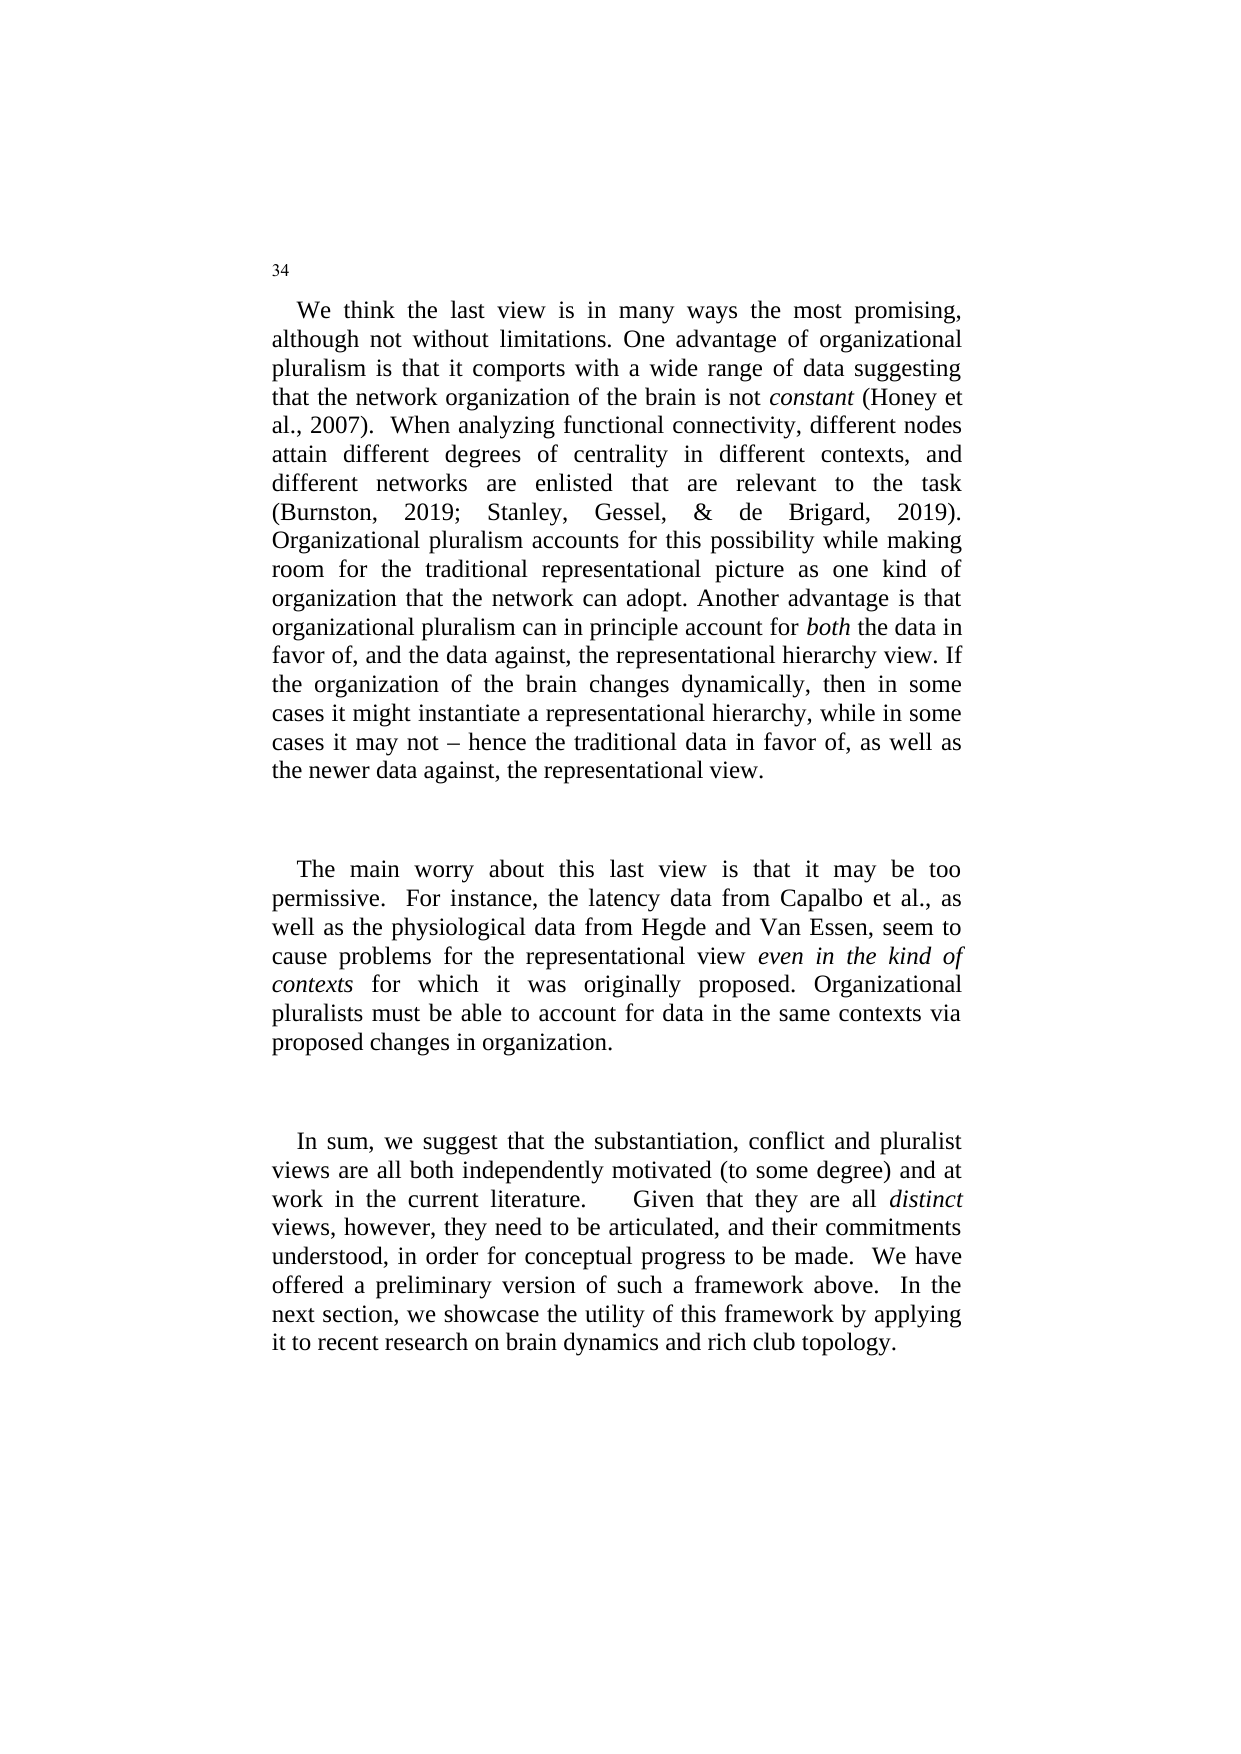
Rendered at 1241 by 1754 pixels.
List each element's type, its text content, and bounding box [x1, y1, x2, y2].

text The main worry about this last view is that it may be too permissive. For instance, the latency data from Capalbo et al., as well as the physiological data from Hegde and Van Essen, seem to cause problems for the representational view even in the kind of contexts for which it was originally proposed. Organizational pluralists must be able to account for data in the same contexts via proposed changes in organization. [272, 854, 963, 1056]
text In sum, we suggest that the substantiation, conflict and pluralist views are all both independently motivated (to some degree) and at work in the current literature. Given that they are all distinct views, however, they need to be articulated, and their commitments understood, in order for conceptual progress to be made. We have offered a preliminary version of such a framework above. In the next section, we showcase the utility of this framework by applying it to recent research on brain dynamics and rich club topology. [272, 1126, 963, 1356]
text We think the last view is in many ways the most promising, although not without limitations. One advantage of organizational pluralism is that it comports with a wide range of data suggesting that the network organization of the brain is not constant (Honey et al., 2007). When analyzing functional connectivity, different nodes attain different degrees of centrality in different contexts, and different networks are enlisted that are relevant to the task (Burnston, 2019; Stanley, Gessel, & de Brigard, 2019). Organizational pluralism accounts for this possibility while making room for the traditional representational picture as one kind of organization that the network can adopt. Another advantage is that organizational pluralism can in principle account for both the data in favor of, and the data against, the representational hierarchy view. If the organization of the brain changes dynamically, then in some cases it might instantiate a representational hierarchy, while in some cases it may not – hence the traditional data in favor of, as well as the newer data against, the representational view. [272, 295, 963, 784]
